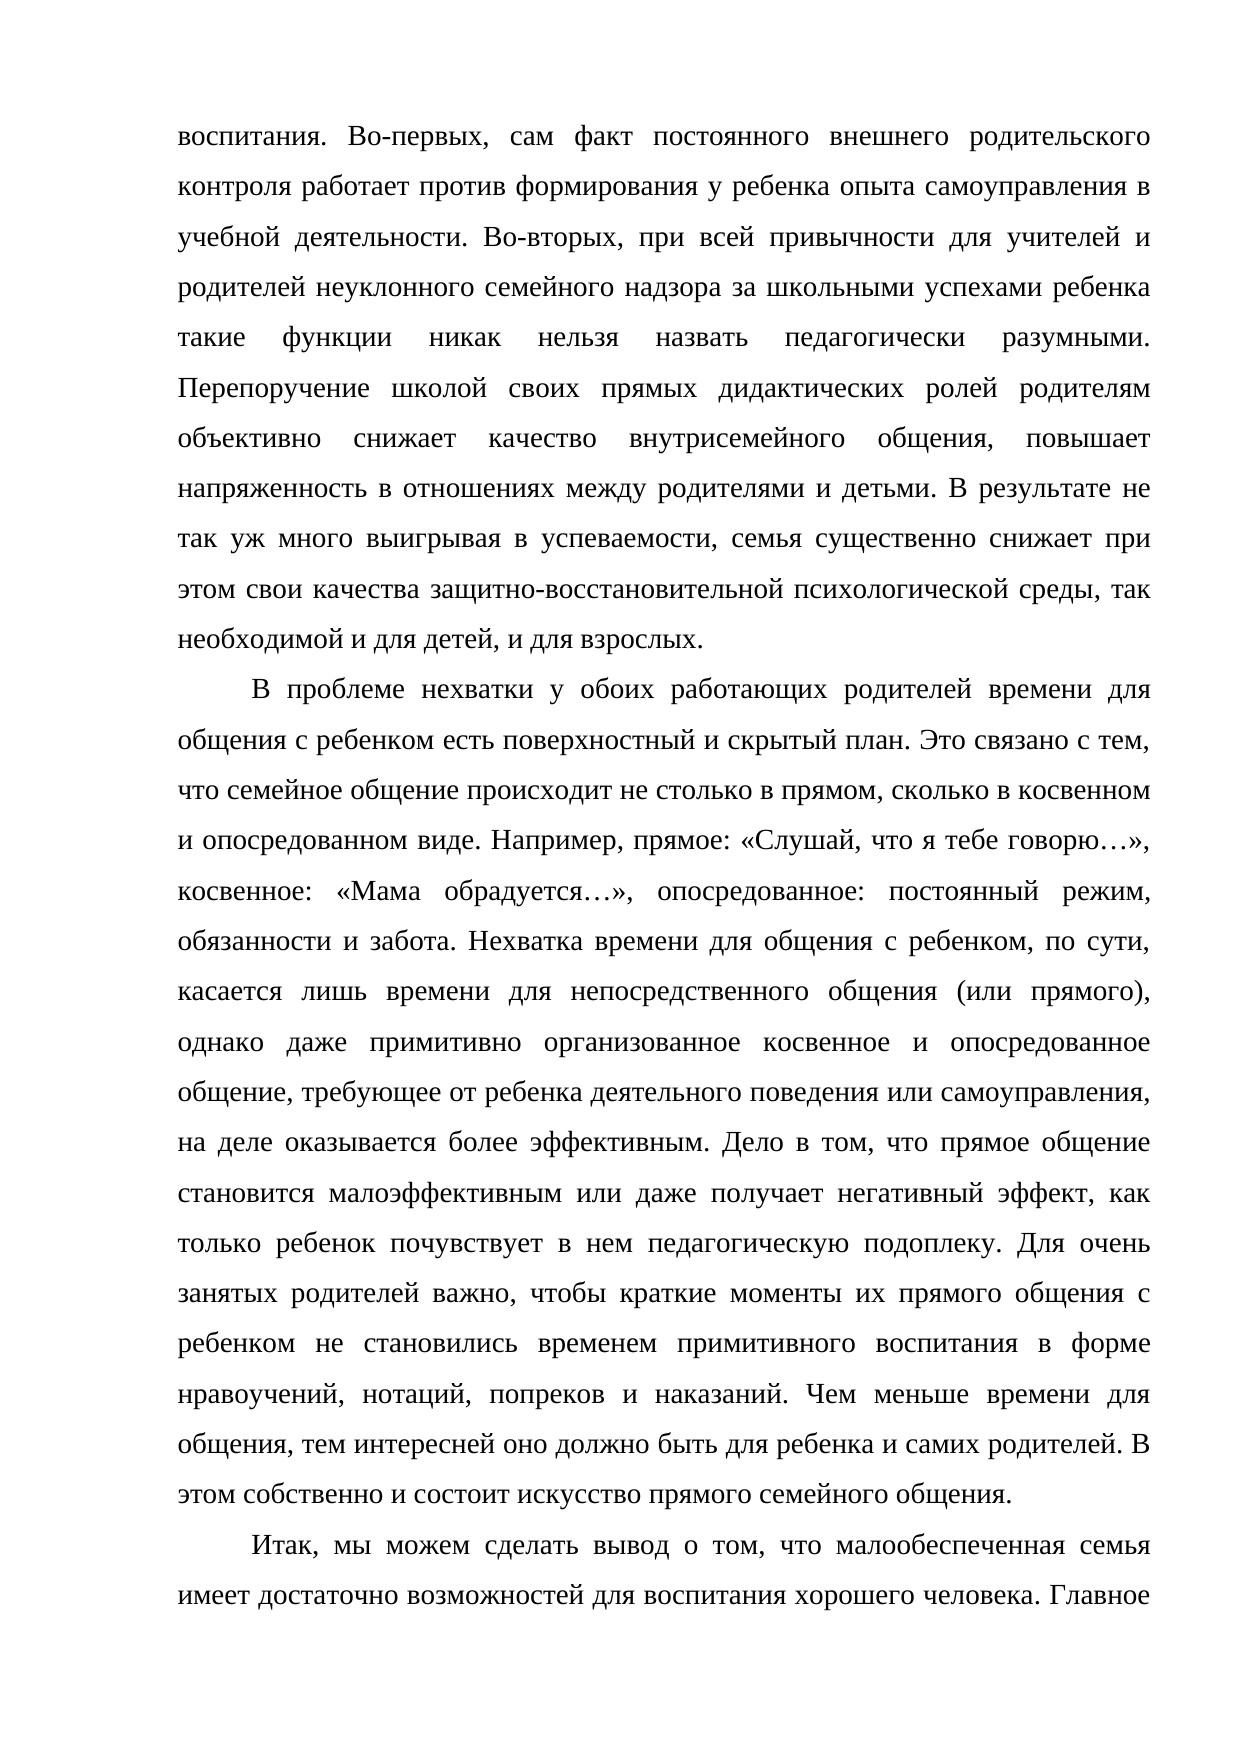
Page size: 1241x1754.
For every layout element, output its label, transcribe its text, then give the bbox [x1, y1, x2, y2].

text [177, 118, 1152, 655]
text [177, 1527, 1152, 1611]
text В проблеме нехватки у обоих работающих родителей времени для общения с ребенком есть поверхностный и скрытый план. Это связано с тем, что семейное общение происходит не столько в прямом, сколько в косвенном и опосредованном виде. Например, прямое: «Слушай, что я тебе говорю…», косвенное: «Мама обрадуется…», опосредованное: постоянный режим, обязанности и забота. Нехватка времени для общения с ребенком, по сути, касается лишь времени для непосредственного общения (или прямого), однако даже примитивно организованное косвенное и опосредованное общение, требующее от ребенка деятельного поведения или самоуправления, на деле оказывается более эффективным. Дело в том, что прямое общение становится малоэффективным или даже получает негативный эффект, как только ребенок почувствует в нем педагогическую подоплеку. Для очень занятых родителей важно, чтобы краткие моменты их прямого общения с ребенком не становились временем примитивного воспитания в форме нравоучений, нотаций, попреков и наказаний. Чем меньше времени для общения, тем интересней оно должно быть для ребенка и самих родителей. В этом собственно и состоит искусство прямого семейного общения. [177, 672, 1152, 1510]
